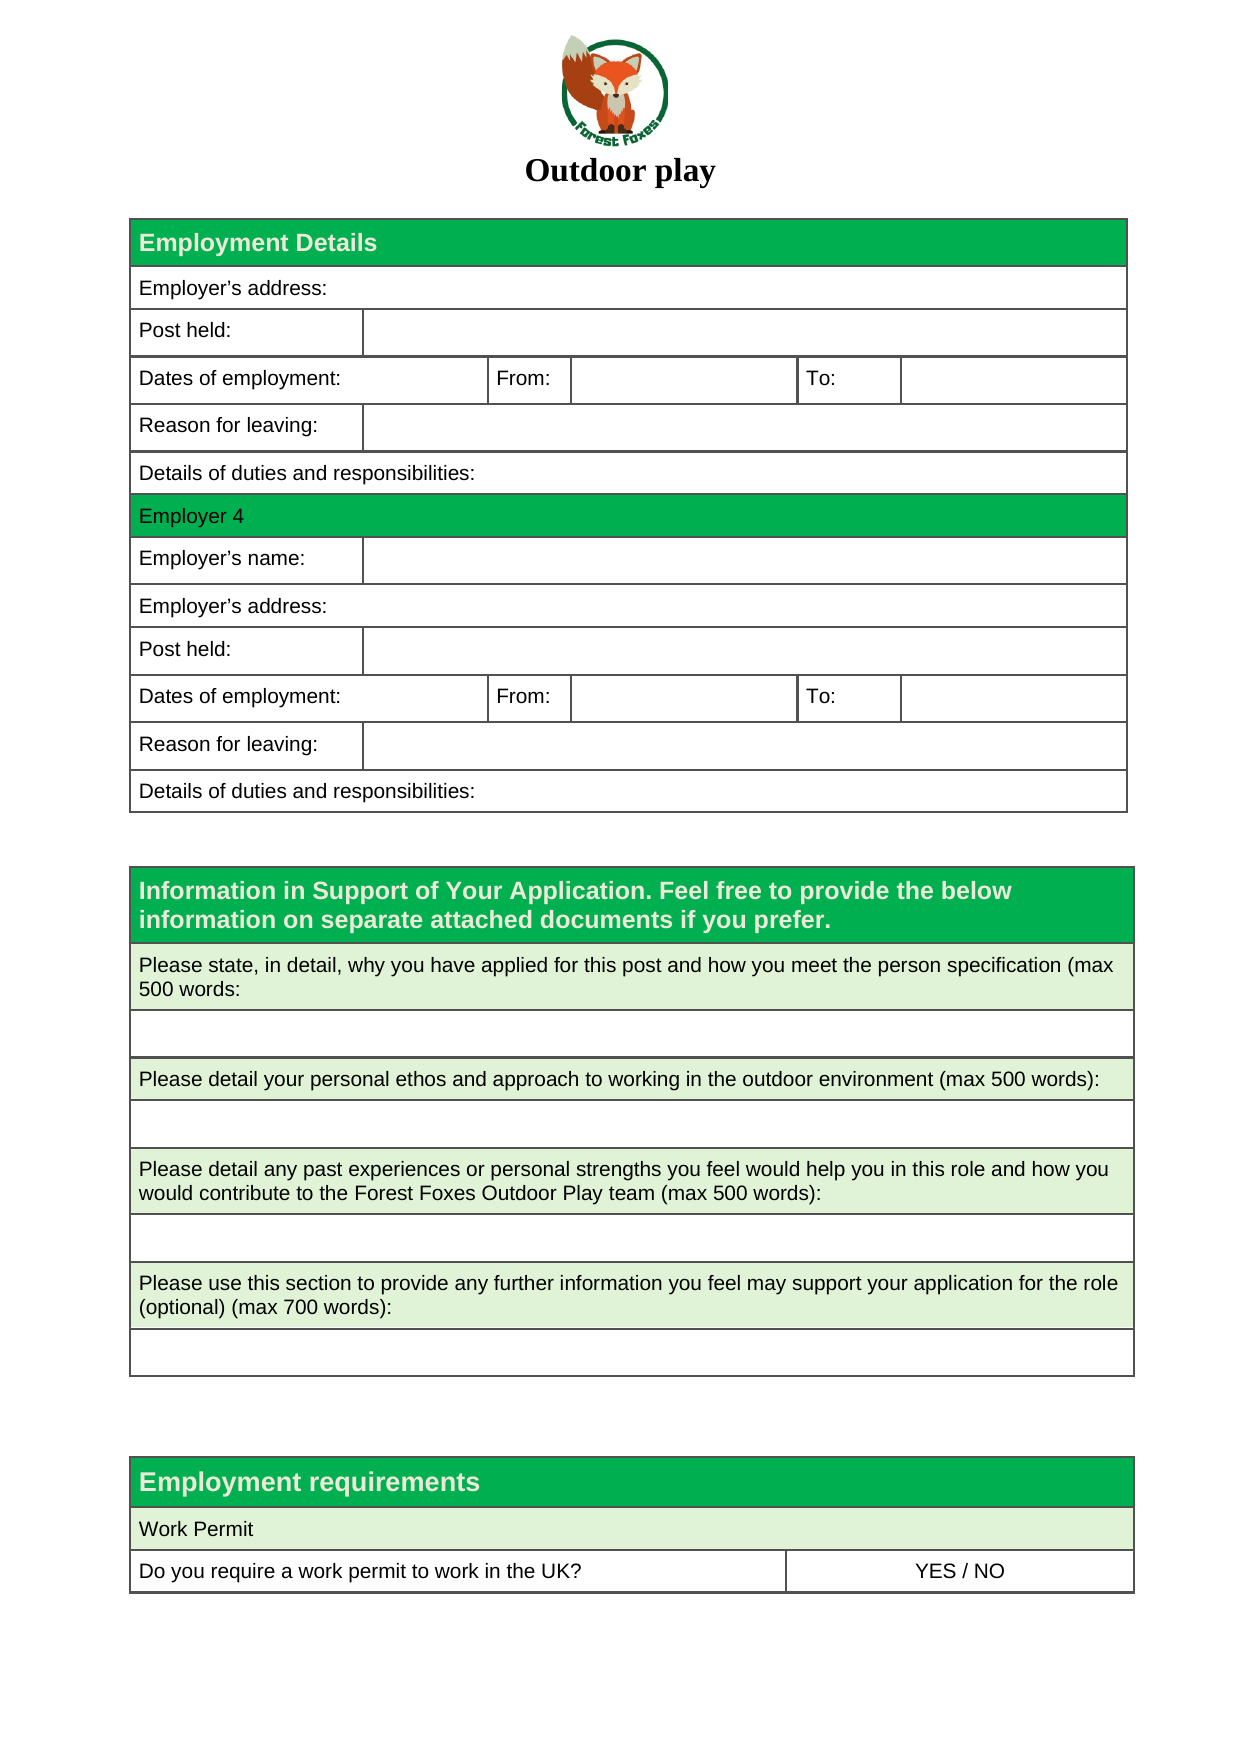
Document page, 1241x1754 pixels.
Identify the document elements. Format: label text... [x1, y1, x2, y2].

table_cell [364, 538, 1126, 583]
table_cell Details of duties and responsibilities: [131, 771, 1126, 811]
table_header Employment Details [131, 220, 1126, 265]
table_cell Dates of employment: [131, 676, 487, 721]
table_cell To: [799, 358, 900, 403]
table_cell [572, 358, 796, 403]
table_cell Please detail your personal ethos and approach to working in the outdoor environment (max 500 words): [131, 1059, 1133, 1099]
table_header Employment requirements [131, 1458, 1133, 1506]
table_cell Post held: [131, 628, 362, 673]
table_cell [902, 676, 1126, 721]
table_cell [131, 1215, 1133, 1261]
table_cell Please detail any past experiences or personal strengths you feel would help you in this role and how you would contribute to the Forest Foxes Outdoor Play team (max 500 words): [131, 1149, 1133, 1213]
table_cell YES / NO [787, 1551, 1133, 1591]
table_cell Employer 4 [131, 495, 1126, 536]
table_cell Reason for leaving: [131, 723, 362, 768]
table_cell Employer’s name: [131, 538, 362, 583]
table_cell Please use this section to provide any further information you feel may support your application for the role (optional) (max 700 words): [131, 1263, 1133, 1327]
table_cell [902, 358, 1126, 403]
table_cell Details of duties and responsibilities: [131, 453, 1126, 493]
table_cell To: [799, 676, 900, 721]
table_cell Dates of employment: [131, 358, 487, 403]
table_cell [131, 1330, 1133, 1375]
table_cell [364, 310, 1126, 355]
table_cell Employer’s address: [131, 585, 1126, 626]
table_cell [131, 1011, 1133, 1056]
table_cell Please state, in detail, why you have applied for this post and how you meet the person specification (max 500 words: [131, 944, 1133, 1009]
table_cell Do you require a work permit to work in the UK? [131, 1551, 785, 1591]
table_header Information in Support of Your Application. Feel free to provide the below information on separate attached documents if you prefer. [131, 868, 1133, 942]
table_cell From: [489, 358, 570, 403]
table_cell [364, 628, 1126, 673]
table_cell Post held: [131, 310, 362, 355]
picture [561, 35, 668, 150]
table_cell Employer’s address: [131, 267, 1126, 308]
table_cell Work Permit [131, 1508, 1133, 1549]
table_cell [572, 676, 796, 721]
table_cell Reason for leaving: [131, 405, 362, 450]
table_cell [364, 405, 1126, 450]
table_cell From: [489, 676, 570, 721]
table_cell [364, 723, 1126, 768]
table_cell [131, 1101, 1133, 1147]
